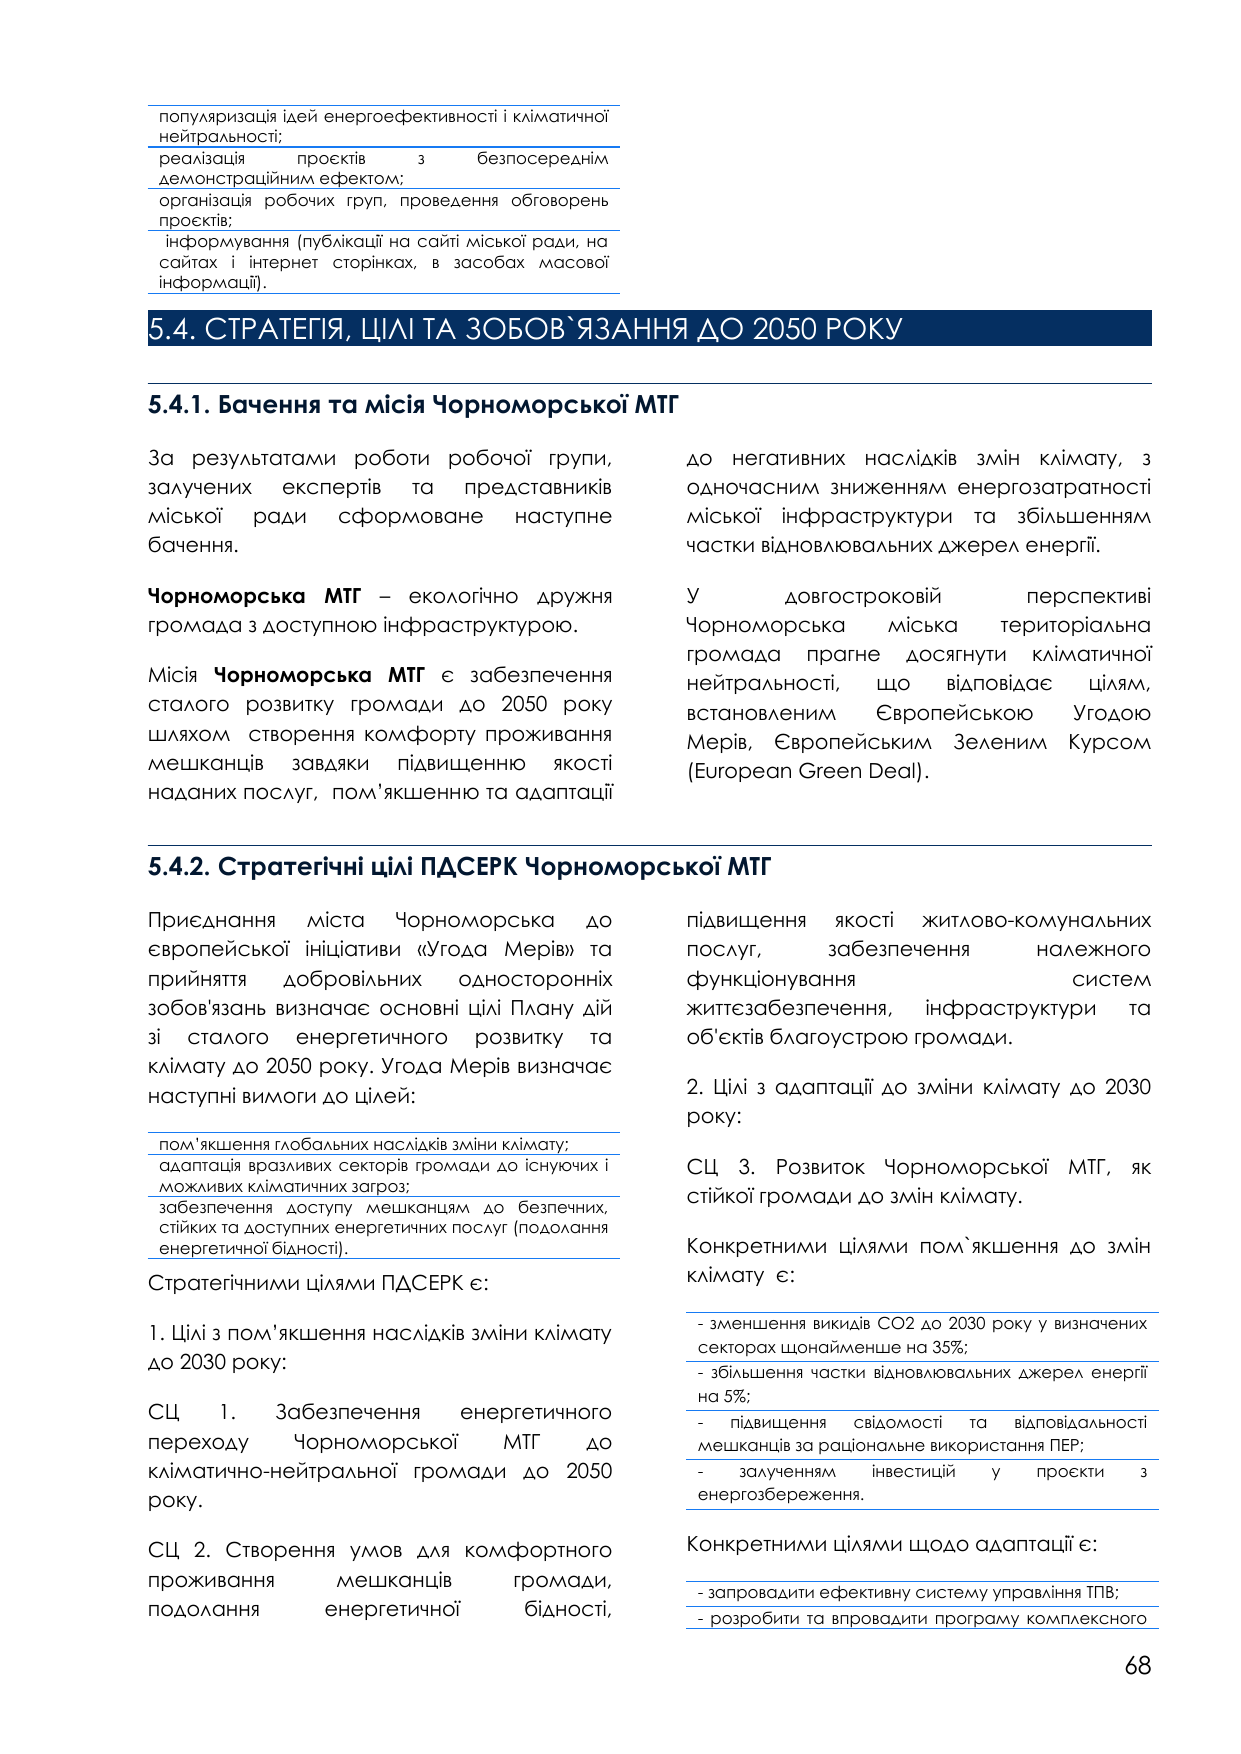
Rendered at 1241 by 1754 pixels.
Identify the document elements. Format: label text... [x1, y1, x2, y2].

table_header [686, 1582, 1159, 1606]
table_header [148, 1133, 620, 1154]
text Місія Чорноморська МТГ є забезпечення сталого розвитку громади до 2050 року шляхом створення комфорту проживання мешканців завдяки підвищенню якості наданих послуг, пом’якшенню та адаптації до негативних наслідків змін клімату, з одночасним зниженням енергозатратності міської інфраструктури та збільшенням частки відновлювальних джерел енергії. [148, 661, 613, 804]
text СЦ 2. Створення умов для комфортного проживання мешканців громади, подолання енергетичної бідності, підвищення якості житлово-комунальних послуг, забезпечення належного функціонування систем життєзабезпечення, інфраструктури та об'єктів благоустрою громади. [686, 907, 1152, 1049]
text Приєднання міста Чорноморська до європейської ініціативи «Угода Мерів» та прийняття добровільних односторонніх зобов'язань визначає основні цілі Плану дій зі сталого енергетичного розвитку та клімату до 2050 року. Угода Мерів визначає наступні вимоги до цілей: [148, 907, 613, 1108]
text У довгостроковій перспективі Чорноморська міська територіальна громада прагне досягнути кліматичної нейтральності, що відповідає цілям, встановленим Європейською Угодою Мерів, Європейським Зеленим Курсом (European Green Deal). [686, 582, 1152, 783]
text Чорноморська МТГ – екологічно дружня громада з доступною інфраструктурою. [148, 582, 613, 637]
text 5.4.2. Стратегічні цілі ПДСЕРК Чорноморської МТГ [148, 846, 1152, 881]
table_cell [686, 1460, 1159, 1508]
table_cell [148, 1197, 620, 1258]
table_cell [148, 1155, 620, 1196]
text 1. Цілі з пом’якшення наслідків зміни клімату до 2030 року: [148, 1319, 613, 1374]
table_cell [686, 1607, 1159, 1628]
text СЦ 2. Створення умов для комфортного проживання мешканців громади, подолання енергетичної бідності, підвищення якості житлово-комунальних послуг, забезпечення належного функціонування систем життєзабезпечення, інфраструктури та об'єктів благоустрою громади. [148, 1537, 613, 1621]
text Стратегічними цілями ПДСЕРК є: [148, 1269, 613, 1295]
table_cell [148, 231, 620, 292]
text Місія Чорноморська МТГ є забезпечення сталого розвитку громади до 2050 року шляхом створення комфорту проживання мешканців завдяки підвищенню якості наданих послуг, пом’якшенню та адаптації до негативних наслідків змін клімату, з одночасним зниженням енергозатратності міської інфраструктури та збільшенням частки відновлювальних джерел енергії. [686, 444, 1152, 557]
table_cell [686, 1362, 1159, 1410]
subtitle 5.4. СТРАТЕГІЯ, ЦІЛІ ТА ЗОБОВ`ЯЗАННЯ ДО 2050 РОКУ [148, 310, 1152, 346]
text 2. Цілі з адаптації до зміни клімату до 2030 року: [686, 1074, 1152, 1128]
text Конкретними цілями пом`якшення до змін клімату є: [686, 1232, 1152, 1287]
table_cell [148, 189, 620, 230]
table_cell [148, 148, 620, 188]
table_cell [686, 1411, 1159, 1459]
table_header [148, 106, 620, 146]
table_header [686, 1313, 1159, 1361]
text 5.4.1. Бачення та місія Чорноморської МТГ [148, 384, 1152, 419]
text СЦ 1. Забезпечення енергетичного переходу Чорноморської МТГ до кліматично-нейтральної громади до 2050 року. [148, 1399, 613, 1512]
text СЦ 3. Розвиток Чорноморської МТГ, як стійкої громади до змін клімату. [686, 1153, 1152, 1208]
text Конкретними цілями щодо адаптації є: [686, 1530, 1152, 1556]
text За результатами роботи робочої групи, залучених експертів та представників міської ради сформоване наступне бачення. [148, 444, 613, 557]
